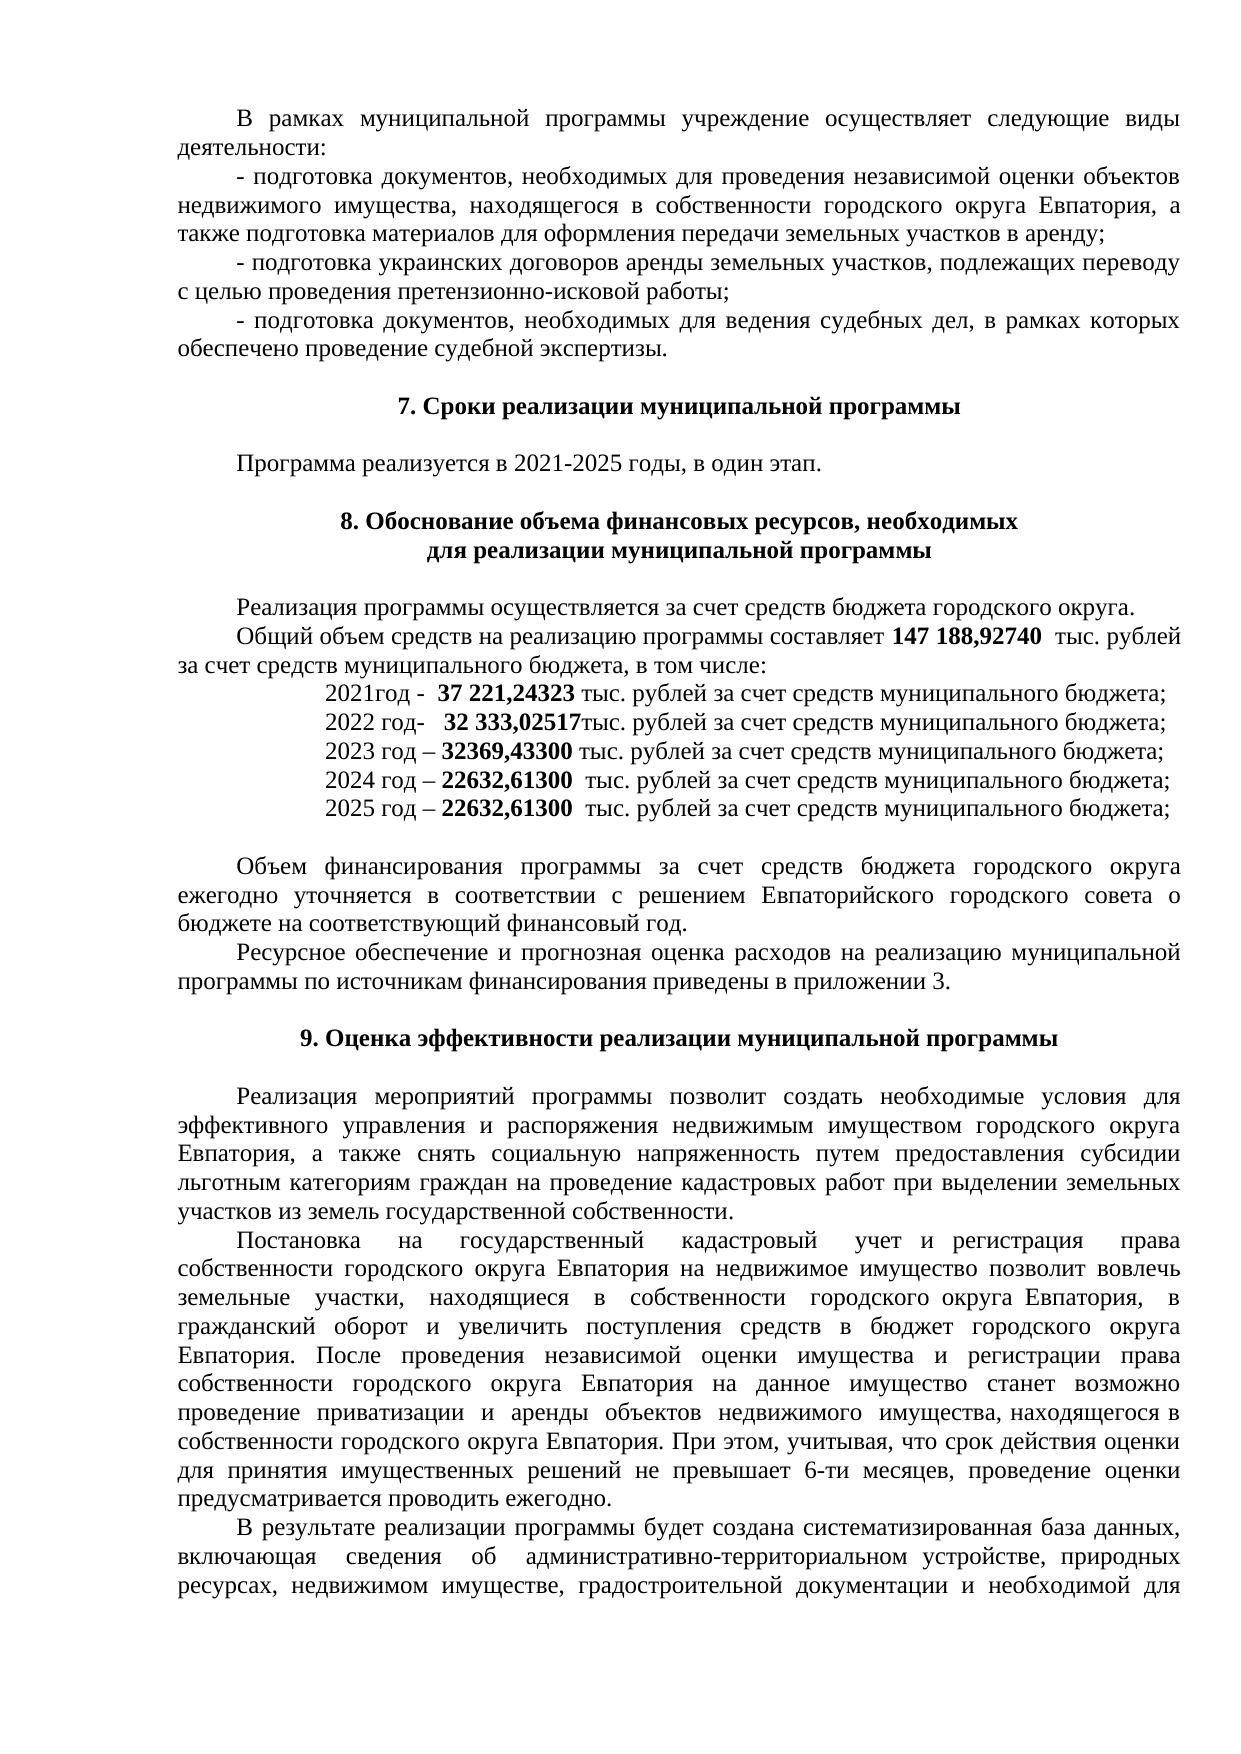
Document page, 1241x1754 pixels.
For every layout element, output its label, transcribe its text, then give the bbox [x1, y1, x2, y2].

text Объем финансирования программы за счет средств бюджета городского округа ежегодно уточняется в соответствии с решением Евпаторийского городского совета о бюджете на соответствующий финансовый год. [177, 851, 1181, 937]
text 2022 год- 32 333,02517тыс. рублей за счет средств муниципального бюджета; [177, 707, 1181, 736]
text - подготовка документов, необходимых для проведения независимой оценки объектов недвижимого имущества, находящегося в собственности городского округа Евпатория, а также подготовка материалов для оформления передачи земельных участков в аренду; [177, 161, 1181, 247]
text для реализации муниципальной программы [177, 535, 1181, 563]
text - подготовка документов, необходимых для ведения судебных дел, в рамках которых обеспечено проведение судебной экспертизы. [177, 305, 1181, 362]
text 2023 год – 32369,43300 тыс. рублей за счет средств муниципального бюджета; [177, 736, 1181, 765]
text 9. Оценка эффективности реализации муниципальной программы [177, 1023, 1181, 1052]
text 7. Сроки реализации муниципальной программы [177, 391, 1181, 420]
text Постановка на государственный кадастровый учет и регистрация права собственности городского округа Евпатория на недвижимое имущество позволит вовлечь земельные участки, находящиеся в собственности городского округа Евпатория, в гражданский оборот и увеличить поступления средств в бюджет городского округа Евпатория. После проведения независимой оценки имущества и регистрации права собственности городского округа Евпатория на данное имущество станет возможно проведение приватизации и аренды объектов недвижимого имущества, находящегося в собственности городского округа Евпатория. При этом, учитывая, что срок действия оценки для принятия имущественных решений не превышает 6-ти месяцев, проведение оценки предусматривается проводить ежегодно. [177, 1225, 1181, 1512]
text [177, 1512, 1181, 1598]
text 2025 год – 22632,61300 тыс. рублей за счет средств муниципального бюджета; [251, 793, 1181, 822]
text 8. Обоснование объема финансовых ресурсов, необходимых [177, 506, 1181, 535]
text В рамках муниципальной программы учреждение осуществляет следующие виды деятельности: [177, 103, 1181, 161]
text 2024 год – 22632,61300 тыс. рублей за счет средств муниципального бюджета; [177, 765, 1181, 793]
text Общий объем средств на реализацию программы составляет 147 188,92740 тыс. рублей за счет средств муниципального бюджета, в том числе: [177, 621, 1181, 678]
text - подготовка украинских договоров аренды земельных участков, подлежащих переводу с целью проведения претензионно-исковой работы; [177, 247, 1181, 305]
text Программа реализуется в 2021-2025 годы, в один этап. [236, 448, 1181, 477]
text Реализация мероприятий программы позволит создать необходимые условия для эффективного управления и распоряжения недвижимым имуществом городского округа Евпатория, а также снять социальную напряженность путем предоставления субсидии льготным категориям граждан на проведение кадастровых работ при выделении земельных участков из земель государственной собственности. [177, 1081, 1181, 1225]
text 2021год - 37 221,24323 тыс. рублей за счет средств муниципального бюджета; [251, 678, 1181, 707]
text Ресурсное обеспечение и прогнозная оценка расходов на реализацию муниципальной программы по источникам финансирования приведены в приложении 3. [177, 937, 1181, 995]
text Реализация программы осуществляется за счет средств бюджета городского округа. [177, 592, 1181, 621]
